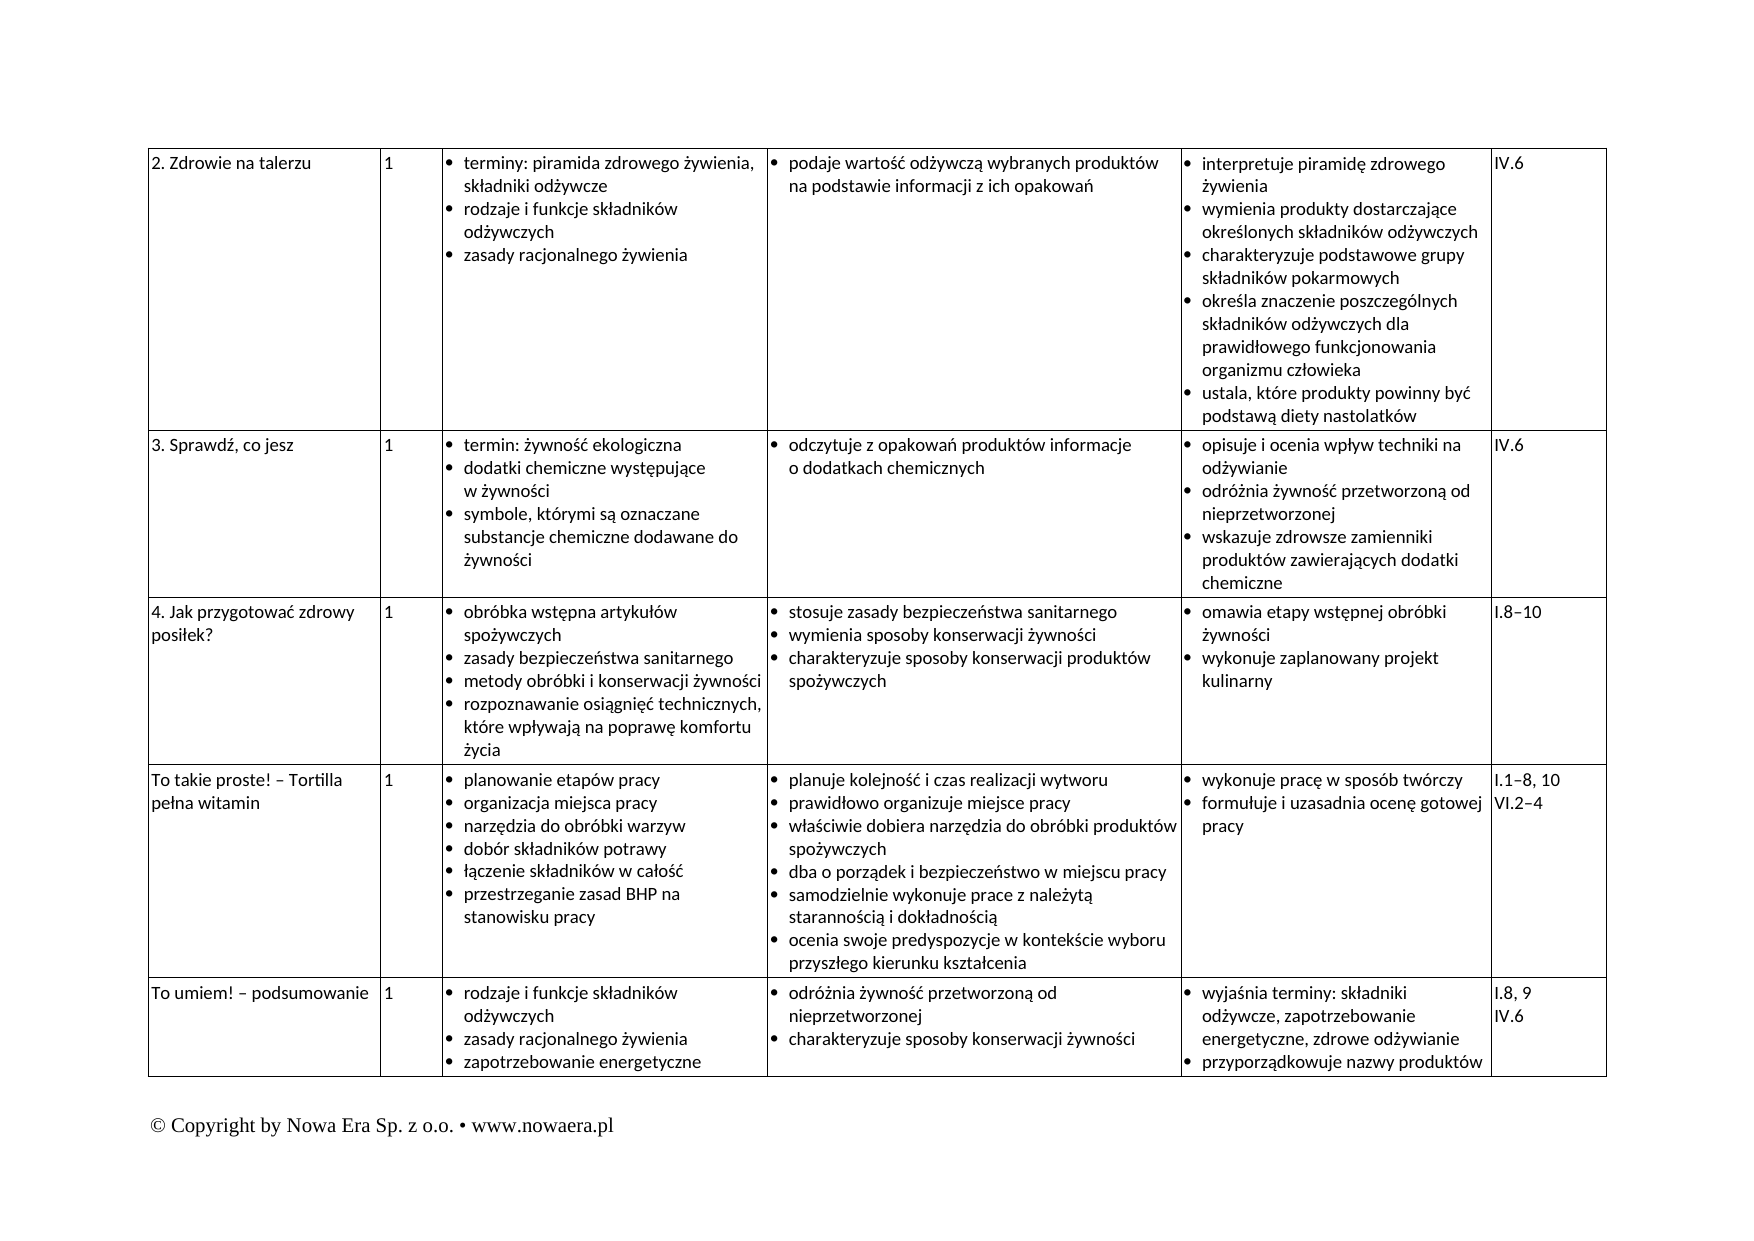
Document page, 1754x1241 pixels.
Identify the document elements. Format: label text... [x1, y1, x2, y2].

table_cell terminy: piramida zdrowego żywienia, składniki odżywcze rodzaje i funkcje składników odżywczych zasady racjonalnego żywienia [443, 149, 767, 429]
table_cell 1 [381, 598, 442, 764]
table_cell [149, 978, 380, 1076]
table_cell opisuje i ocenia wpływ techniki na odżywianie odróżnia żywność przetworzoną od nieprzetworzonej wskazuje zdrowsze zamienniki produktów zawierających dodatki chemiczne [1182, 431, 1491, 597]
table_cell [443, 978, 767, 1076]
table_cell obróbka wstępna artykułów spożywczych zasady bezpieczeństwa sanitarnego metody obróbki i konserwacji żywności rozpoznawanie osiągnięć technicznych, które wpływają na poprawę komfortu życia [443, 598, 767, 764]
table_cell stosuje zasady bezpieczeństwa sanitarnego wymienia sposoby konserwacji żywności charakteryzuje sposoby konserwacji produktów spożywczych [768, 598, 1181, 764]
table_cell wykonuje pracę w sposób twórczy formułuje i uzasadnia ocenę gotowej pracy [1182, 765, 1491, 977]
table_cell 2. Zdrowie na talerzu [149, 149, 380, 429]
table_cell planuje kolejność i czas realizacji wytworu prawidłowo organizuje miejsce pracy właściwie dobiera narzędzia do obróbki produktów spożywczych dba o porządek i bezpieczeństwo w miejscu pracy samodzielnie wykonuje prace z należytą starannością i dokładnością ocenia swoje predyspozycje w kontekście wyboru przyszłego kierunku kształcenia [768, 765, 1181, 977]
table_cell I.8–10 [1492, 598, 1606, 764]
table_cell IV.6 [1492, 149, 1606, 429]
table_cell To takie proste! – Tortilla pełna witamin [149, 765, 380, 977]
table_cell 3. Sprawdź, co jesz [149, 431, 380, 597]
table_cell termin: żywność ekologiczna dodatki chemiczne występujące w żywności symbole, którymi są oznaczane substancje chemiczne dodawane do żywności [443, 431, 767, 597]
table_cell 1 [381, 149, 442, 429]
table_cell 1 [381, 431, 442, 597]
table_cell 1 [381, 978, 442, 1076]
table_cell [768, 978, 1181, 1076]
table_cell planowanie etapów pracy organizacja miejsca pracy narzędzia do obróbki warzyw dobór składników potrawy łączenie składników w całość przestrzeganie zasad BHP na stanowisku pracy [443, 765, 767, 977]
table_cell IV.6 [1492, 431, 1606, 597]
table_cell 1 [381, 765, 442, 977]
table_cell interpretuje piramidę zdrowego żywienia wymienia produkty dostarczające określonych składników odżywczych charakteryzuje podstawowe grupy składników pokarmowych określa znaczenie poszczególnych składników odżywczych dla prawidłowego funkcjonowania organizmu człowieka ustala, które produkty powinny być podstawą diety nastolatków [1182, 149, 1491, 429]
table_cell 4. Jak przygotować zdrowy posiłek? [149, 598, 380, 764]
table_cell omawia etapy wstępnej obróbki żywności wykonuje zaplanowany projekt kulinarny [1182, 598, 1491, 764]
table_cell odczytuje z opakowań produktów informacje o dodatkach chemicznych [768, 431, 1181, 597]
table_cell I.8, 9 IV.6 [1492, 978, 1606, 1076]
table_cell I.1–8, 10 VI.2–4 [1492, 765, 1606, 977]
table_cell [1182, 978, 1491, 1076]
table_cell podaje wartość odżywczą wybranych produktów na podstawie informacji z ich opakowań [768, 149, 1181, 429]
